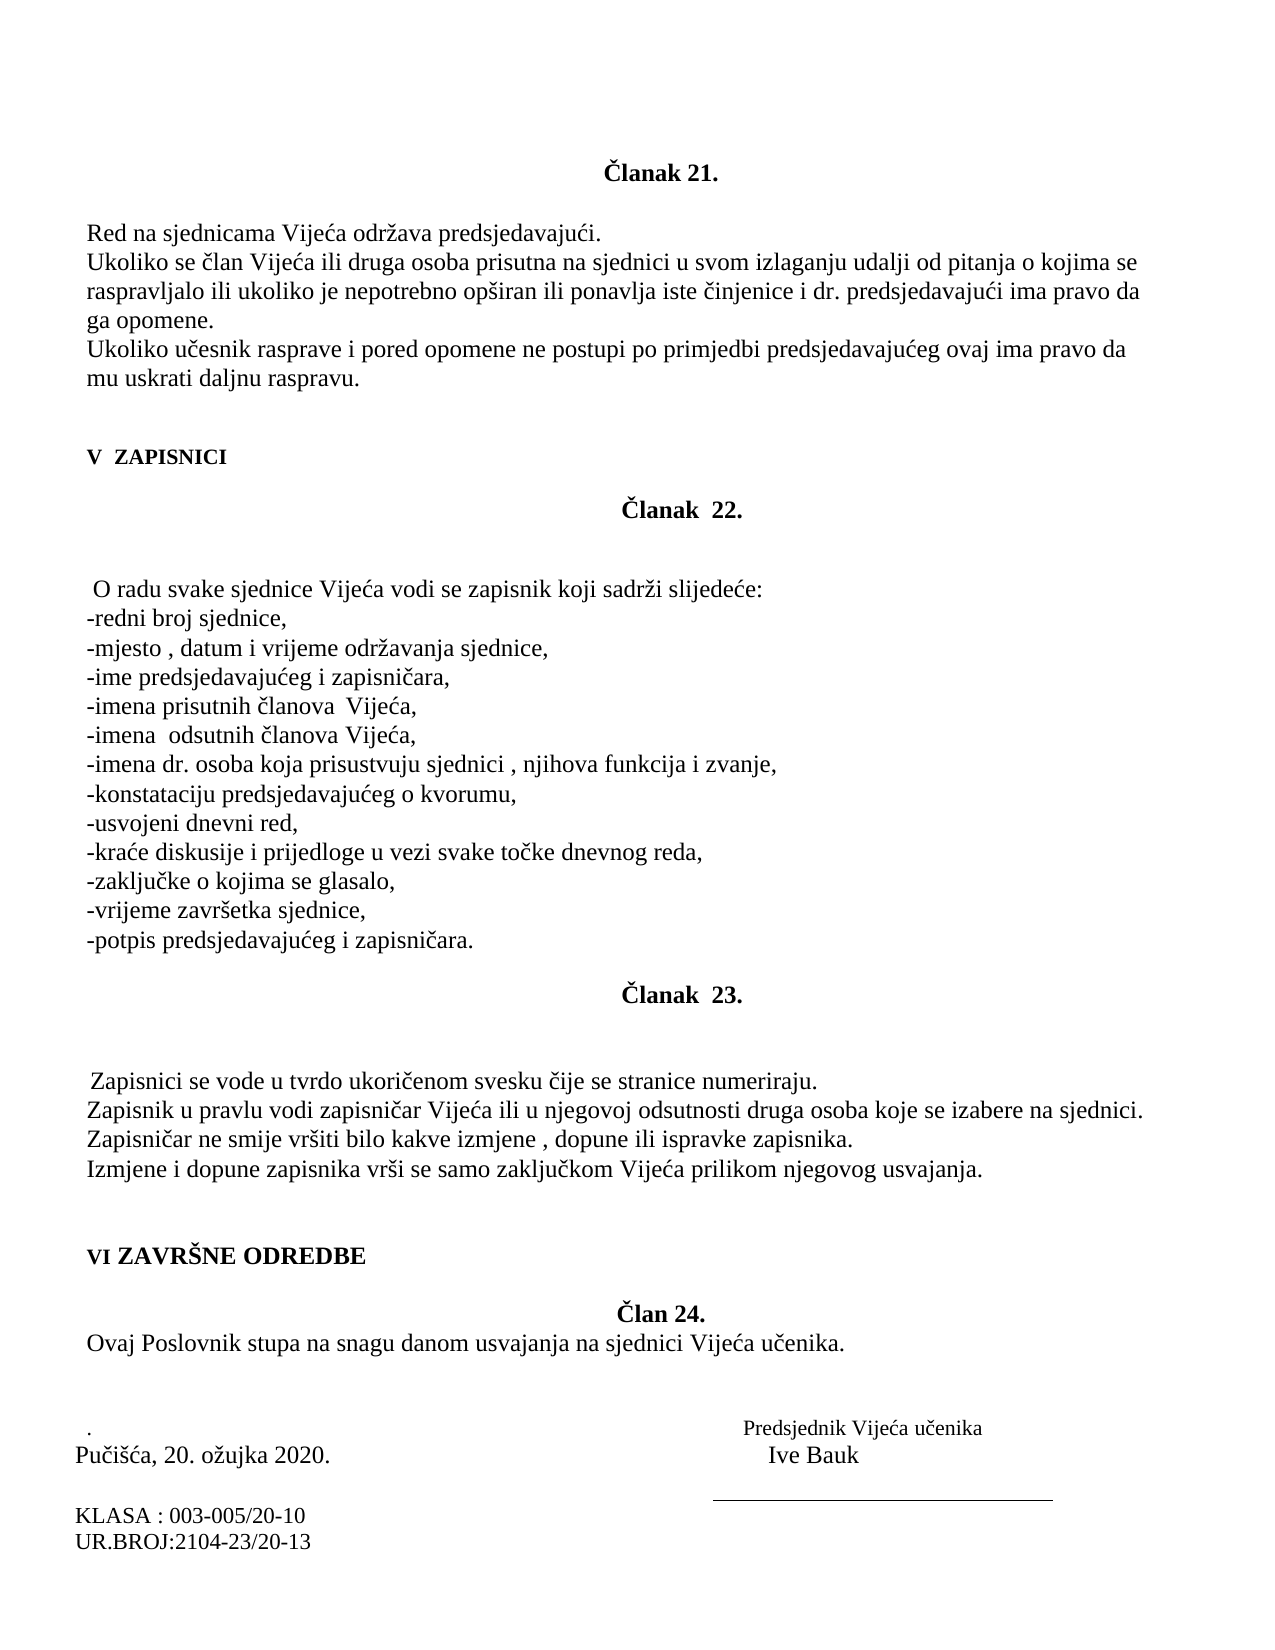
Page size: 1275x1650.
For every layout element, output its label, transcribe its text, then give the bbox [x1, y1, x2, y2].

text -ime predsjedavajućeg i zapisničara, [86, 662, 1185, 691]
text KLASA : 003-005/20-10 [75, 1498, 1185, 1528]
text Red na sjednicama Vijeća održava predsjedavajući. [86, 222, 769, 247]
text -imena prisutnih članova Vijeća, [86, 691, 1185, 720]
subtitle ZAVRŠNE ODREDBE [86, 1241, 1185, 1270]
text Ukoliko se član Vijeća ili druga osoba prisutna na sjednici u svom izlaganju udalji od pitanja o kojima se raspravljalo ili ukoliko je nepotrebno opširan ili ponavlja iste činjenice i dr. predsjedavajući ima pravo da ga opomene. [86, 247, 1169, 334]
text -imena dr. osoba koja prisustvuju sjednici , njihova funkcija i zvanje, [86, 749, 1185, 778]
text . Predsjednik Vijeća učenika [86, 1415, 1185, 1440]
subtitle Članak 21. [155, 162, 1167, 187]
text Pučišća, 20. ožujka 2020. Ive Bauk [75, 1440, 1185, 1469]
text O radu svake sjednice Vijeća vodi se zapisnik koji sadrži slijedeće: [86, 574, 1182, 603]
text -mjesto , datum i vrijeme održavanja sjednice, [86, 633, 1185, 661]
text Član 24. [155, 1299, 1167, 1328]
text Ovaj Poslovnik stupa na snagu danom usvajanja na sjednici Vijeća učenika. [86, 1328, 1185, 1357]
text -kraće diskusije i prijedloge u vezi svake točke dnevnog reda, [86, 837, 1185, 866]
text Zapisnik u pravlu vodi zapisničar Vijeća ili u njegovoj odsutnosti druga osoba koje se izabere na sjednici. Zapisničar ne smije vršiti bilo kakve izmjene , dopune ili ispravke zapisnika. [86, 1096, 1168, 1153]
text Izmjene i dopune zapisnika vrši se samo zaključkom Vijeća prilikom njegovog usvajanja. [86, 1154, 1185, 1182]
text -potpis predsjedavajućeg i zapisničara. [86, 925, 1185, 954]
text -redni broj sjednice, [86, 603, 1185, 632]
text Članak 22. [86, 496, 1182, 524]
text UR.BROJ:2104-23/20-13 [75, 1528, 1185, 1555]
subtitle ZAPISNICI [86, 444, 1185, 469]
text Članak 23. [86, 981, 778, 1009]
text -imena odsutnih članova Vijeća, [86, 720, 1185, 749]
text -zaključke o kojima se glasalo, [86, 866, 1185, 895]
text Ukoliko učesnik rasprave i pored opomene ne postupi po primjedbi predsjedavajućeg ovaj ima pravo da mu uskrati daljnu raspravu. [86, 334, 1151, 392]
text -konstataciju predsjedavajućeg o kvorumu, [86, 779, 1185, 808]
text -vrijeme završetka sjednice, [86, 896, 1185, 924]
text Zapisnici se vode u tvrdo ukoričenom svesku čije se stranice numeriraju. [86, 1067, 843, 1095]
text -usvojeni dnevni red, [86, 808, 1185, 837]
